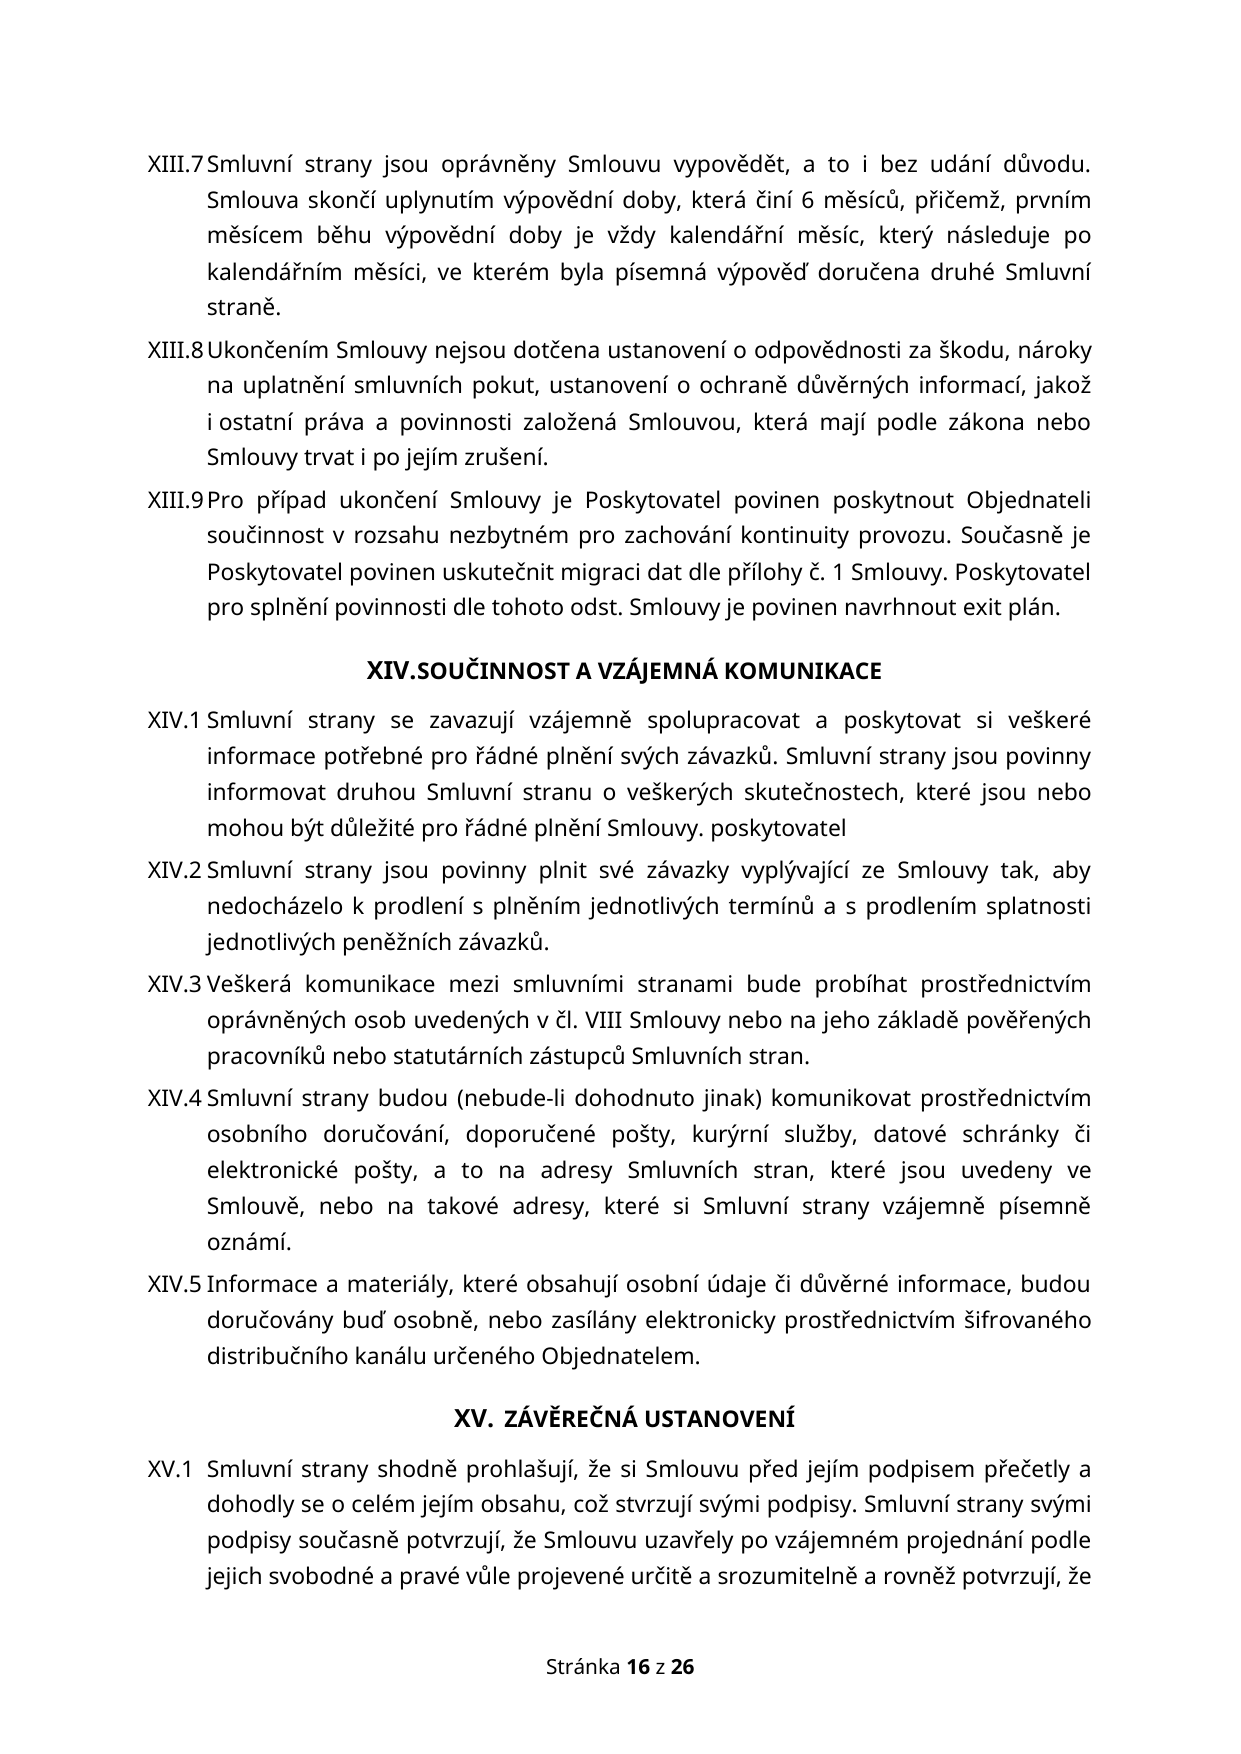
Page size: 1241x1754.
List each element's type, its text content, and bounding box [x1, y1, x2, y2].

list Smluvní strany budou (nebude-li dohodnuto jinak) komunikovat prostřednictvím osobního doručování, doporučené pošty, kurýrní služby, datové schránky či elektronické pošty, a to na adresy Smluvních stran, které jsou uvedeny ve Smlouvě, nebo na takové adresy, které si Smluvní strany vzájemně písemně oznámí. [148, 1082, 1093, 1257]
subtitle ZÁVĚREČNÁ USTANOVENÍ [156, 1401, 1093, 1435]
list Pro případ ukončení Smlouvy je Poskytovatel povinen poskytnout Objednateli součinnost v rozsahu nezbytném pro zachování kontinuity provozu. Současně je Poskytovatel povinen uskutečnit migraci dat dle přílohy č. 1 Smlouvy. Poskytovatel pro splnění povinnosti dle tohoto odst. Smlouvy je povinen navrhnout exit plán. [148, 483, 1093, 623]
list Ukončením Smlouvy nejsou dotčena ustanovení o odpovědnosti za škodu, nároky na uplatnění smluvních pokut, ustanovení o ochraně důvěrných informací, jakož i ostatní práva a povinnosti založená Smlouvou, která mají podle zákona nebo Smlouvy trvat i po jejím zrušení. [148, 333, 1093, 473]
list Smluvní strany jsou povinny plnit své závazky vyplývající ze Smlouvy tak, aby nedocházelo k prodlení s plněním jednotlivých termínů a s prodlením splatnosti jednotlivých peněžních závazků. [148, 854, 1093, 957]
list Informace a materiály, které obsahují osobní údaje či důvěrné informace, budou doručovány buď osobně, nebo zasílány elektronicky prostřednictvím šifrovaného distribučního kanálu určeného Objednatelem. [148, 1268, 1093, 1371]
subtitle SOUČINNOST A VZÁJEMNÁ KOMUNIKACE [156, 652, 1093, 686]
list Smluvní strany jsou oprávněny Smlouvu vypovědět, a to i bez udání důvodu. Smlouva skončí uplynutím výpovědní doby, která činí 6 měsíců, přičemž, prvním měsícem běhu výpovědní doby je vždy kalendářní měsíc, který následuje po kalendářním měsíci, ve kterém byla písemná výpověď doručena druhé Smluvní straně. [148, 148, 1093, 323]
list Veškerá komunikace mezi smluvními stranami bude probíhat prostřednictvím oprávněných osob uvedených v čl. VIII Smlouvy nebo na jeho základě pověřených pracovníků nebo statutárních zástupců Smluvních stran. [148, 968, 1093, 1071]
list Smluvní strany se zavazují vzájemně spolupracovat a poskytovat si veškeré informace potřebné pro řádné plnění svých závazků. Smluvní strany jsou povinny informovat druhou Smluvní stranu o veškerých skutečnostech, které jsou nebo mohou být důležité pro řádné plnění Smlouvy. poskytovatel [148, 704, 1093, 843]
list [148, 1452, 1093, 1592]
